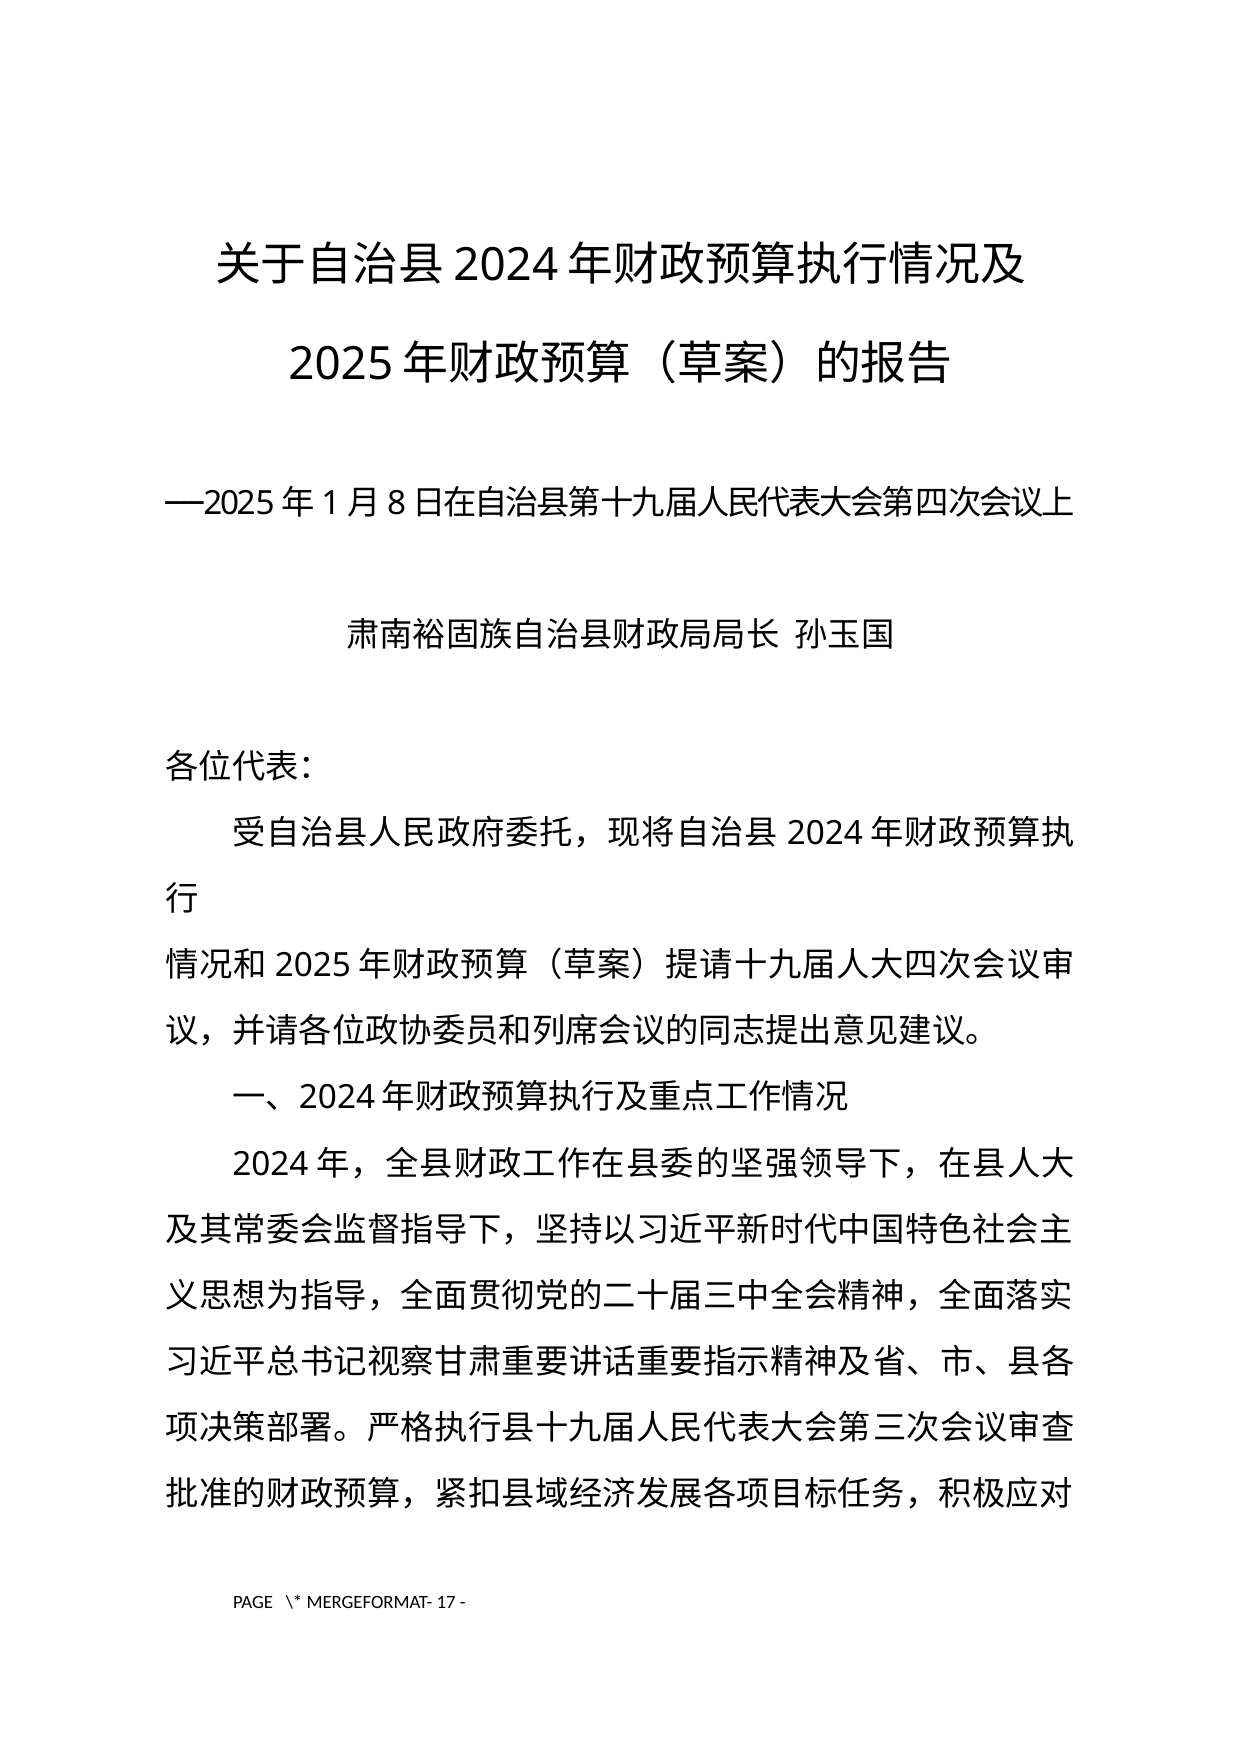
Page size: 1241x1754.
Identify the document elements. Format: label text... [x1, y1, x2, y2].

text 肃南裕固族自治县财政局局长 孙玉国 [165, 599, 1075, 665]
text 一、2024年财政预算执行及重点工作情况 [165, 1061, 1075, 1127]
text 受自治县人民政府委托，现将自治县2024年财政预算执行 [165, 797, 1075, 929]
text 情况和2025年财政预算（草案）提请十九届人大四次会议审议，并请各位政协委员和列席会议的同志提出意见建议。 [165, 929, 1075, 1061]
text 2025年财政预算（草案）的报告 [165, 310, 1075, 409]
text 关于自治县2024年财政预算执行情况及 [165, 211, 1075, 310]
text ──2025年1月8日在自治县第十九届人民代表大会第四次会议上 [165, 467, 1075, 533]
text 各位代表： [165, 731, 1075, 797]
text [165, 1127, 1075, 1524]
